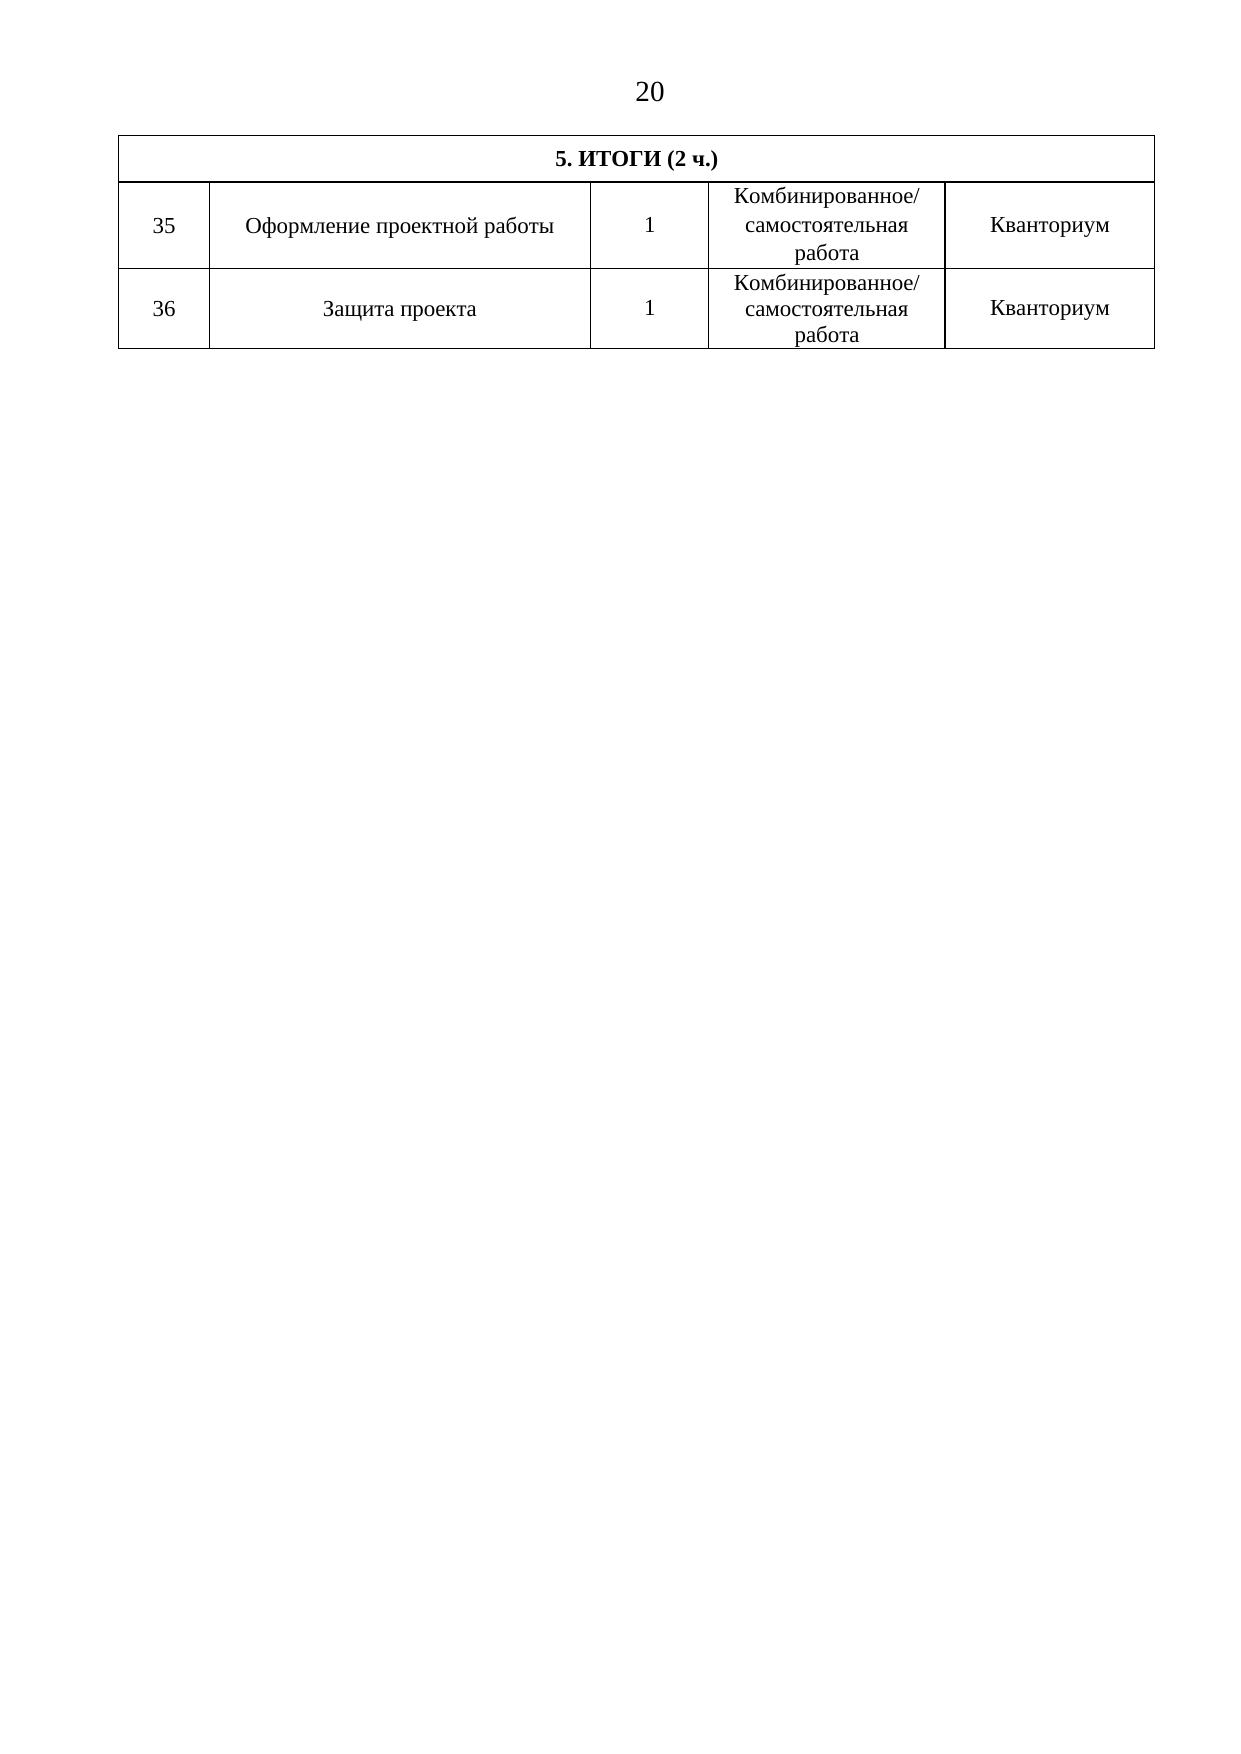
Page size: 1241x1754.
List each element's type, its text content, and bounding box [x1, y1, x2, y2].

table_cell Кванториум [946, 183, 1154, 268]
table_cell Защита проекта [210, 269, 590, 348]
table_cell Кванториум [946, 269, 1154, 348]
table_cell Оформление проектной работы [210, 183, 590, 268]
table_cell 1 [591, 183, 708, 268]
table_cell 5. ИТОГИ (2 ч.) [119, 136, 1154, 181]
table_cell Комбинированное/самостоятельная работа [709, 269, 944, 348]
table_cell Комбинированное/самостоятельная работа [709, 183, 944, 268]
table_cell 35 [119, 183, 209, 268]
table_cell 36 [119, 269, 209, 348]
table_cell 1 [591, 269, 708, 348]
